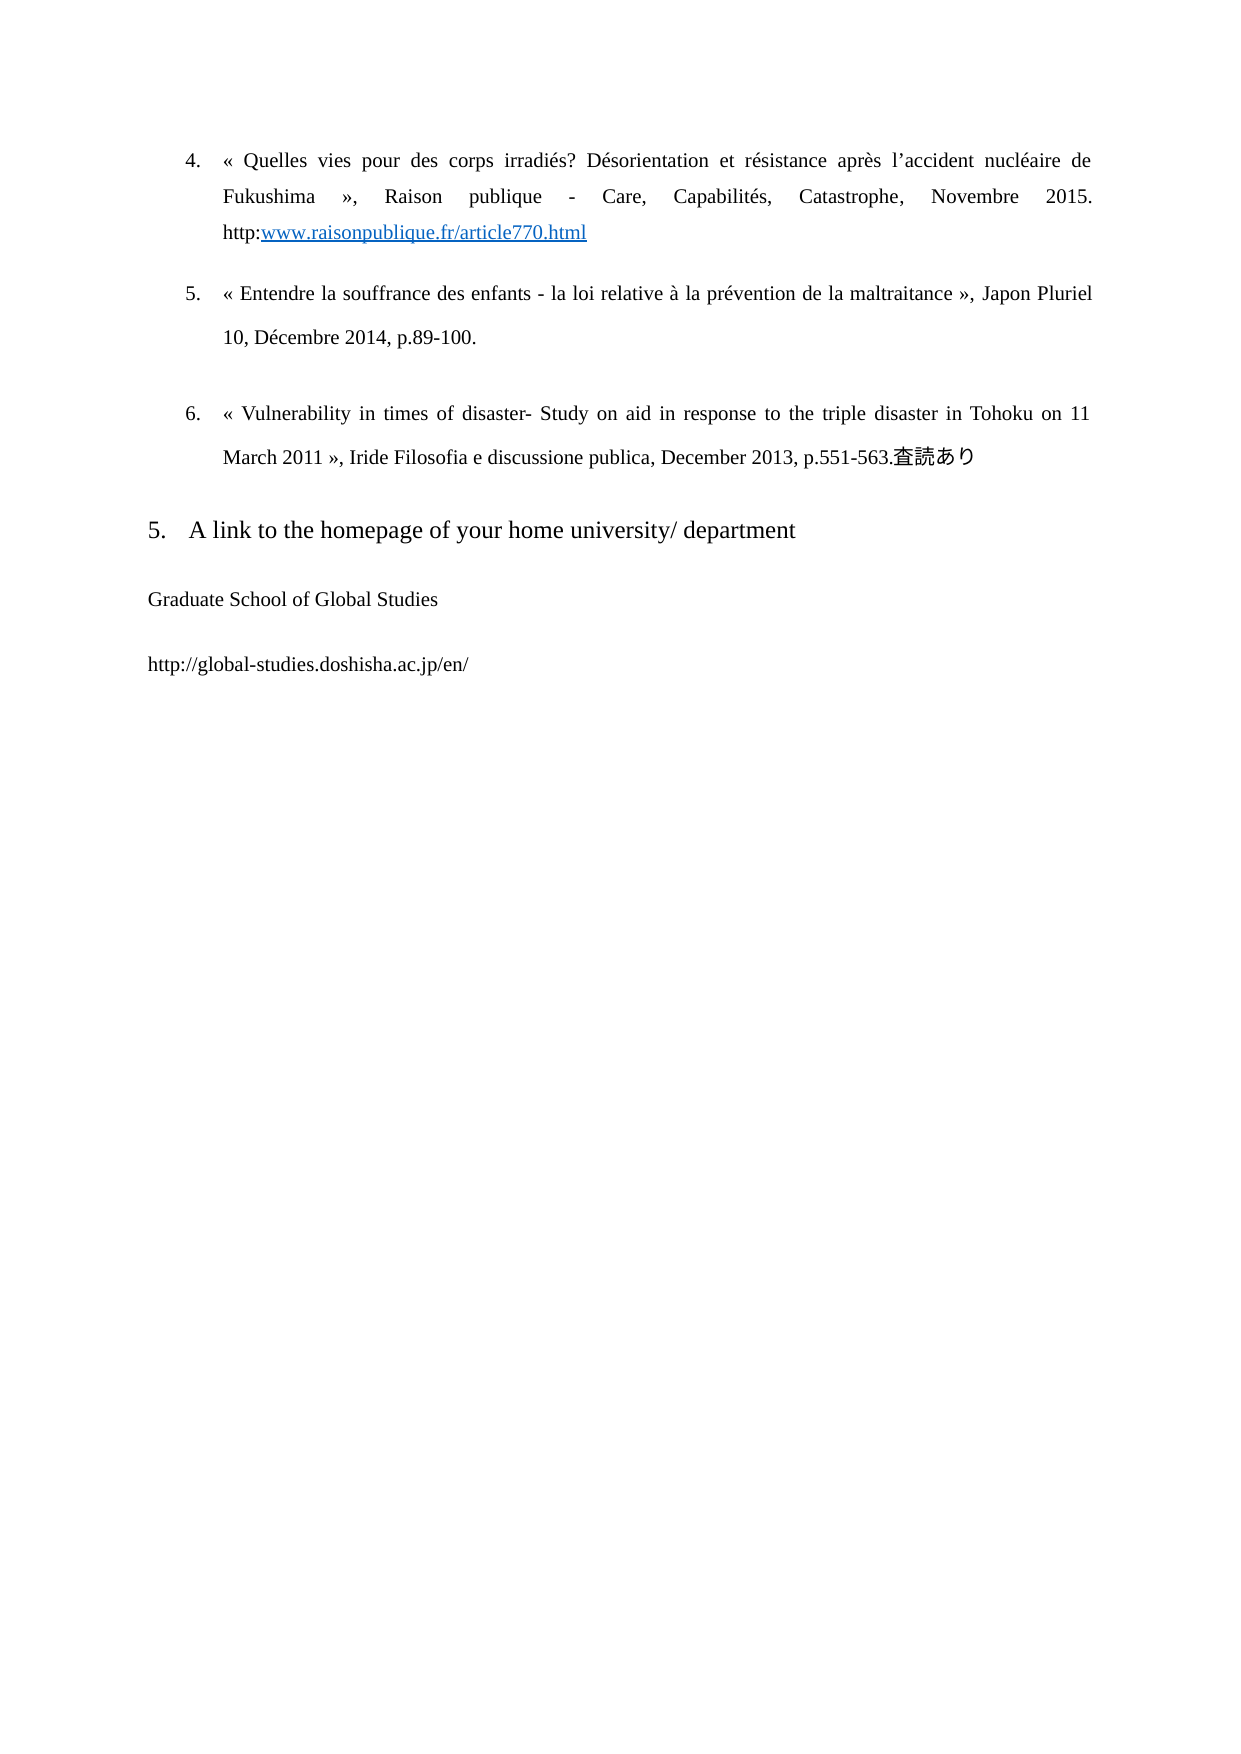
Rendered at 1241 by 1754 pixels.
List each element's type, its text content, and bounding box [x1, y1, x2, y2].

text http://global-studies.doshisha.ac.jp/en/ [148, 652, 1093, 676]
text 5. A link to the homepage of your home university/ department [148, 515, 1093, 544]
text Graduate School of Global Studies [148, 587, 1093, 611]
list « Quelles vies pour des corps irradiés? Désorientation et résistance après l’accident nucléaire de Fukushima », Raison publique - Care, Capabilités, Catastrophe, Novembre 2015. http:www.raisonpublique.fr/article770.html [185, 148, 1093, 244]
list « Entendre la souffrance des enfants - la loi relative à la prévention de la maltraitance », Japon Pluriel 10, Décembre 2014, p.89-100. [185, 281, 1093, 350]
list « Vulnerability in times of disaster- Study on aid in response to the triple disaster in Tohoku on 11 March 2011 », Iride Filosofia e discussione publica, December 2013, p.551-563.査読あり [185, 401, 1093, 471]
